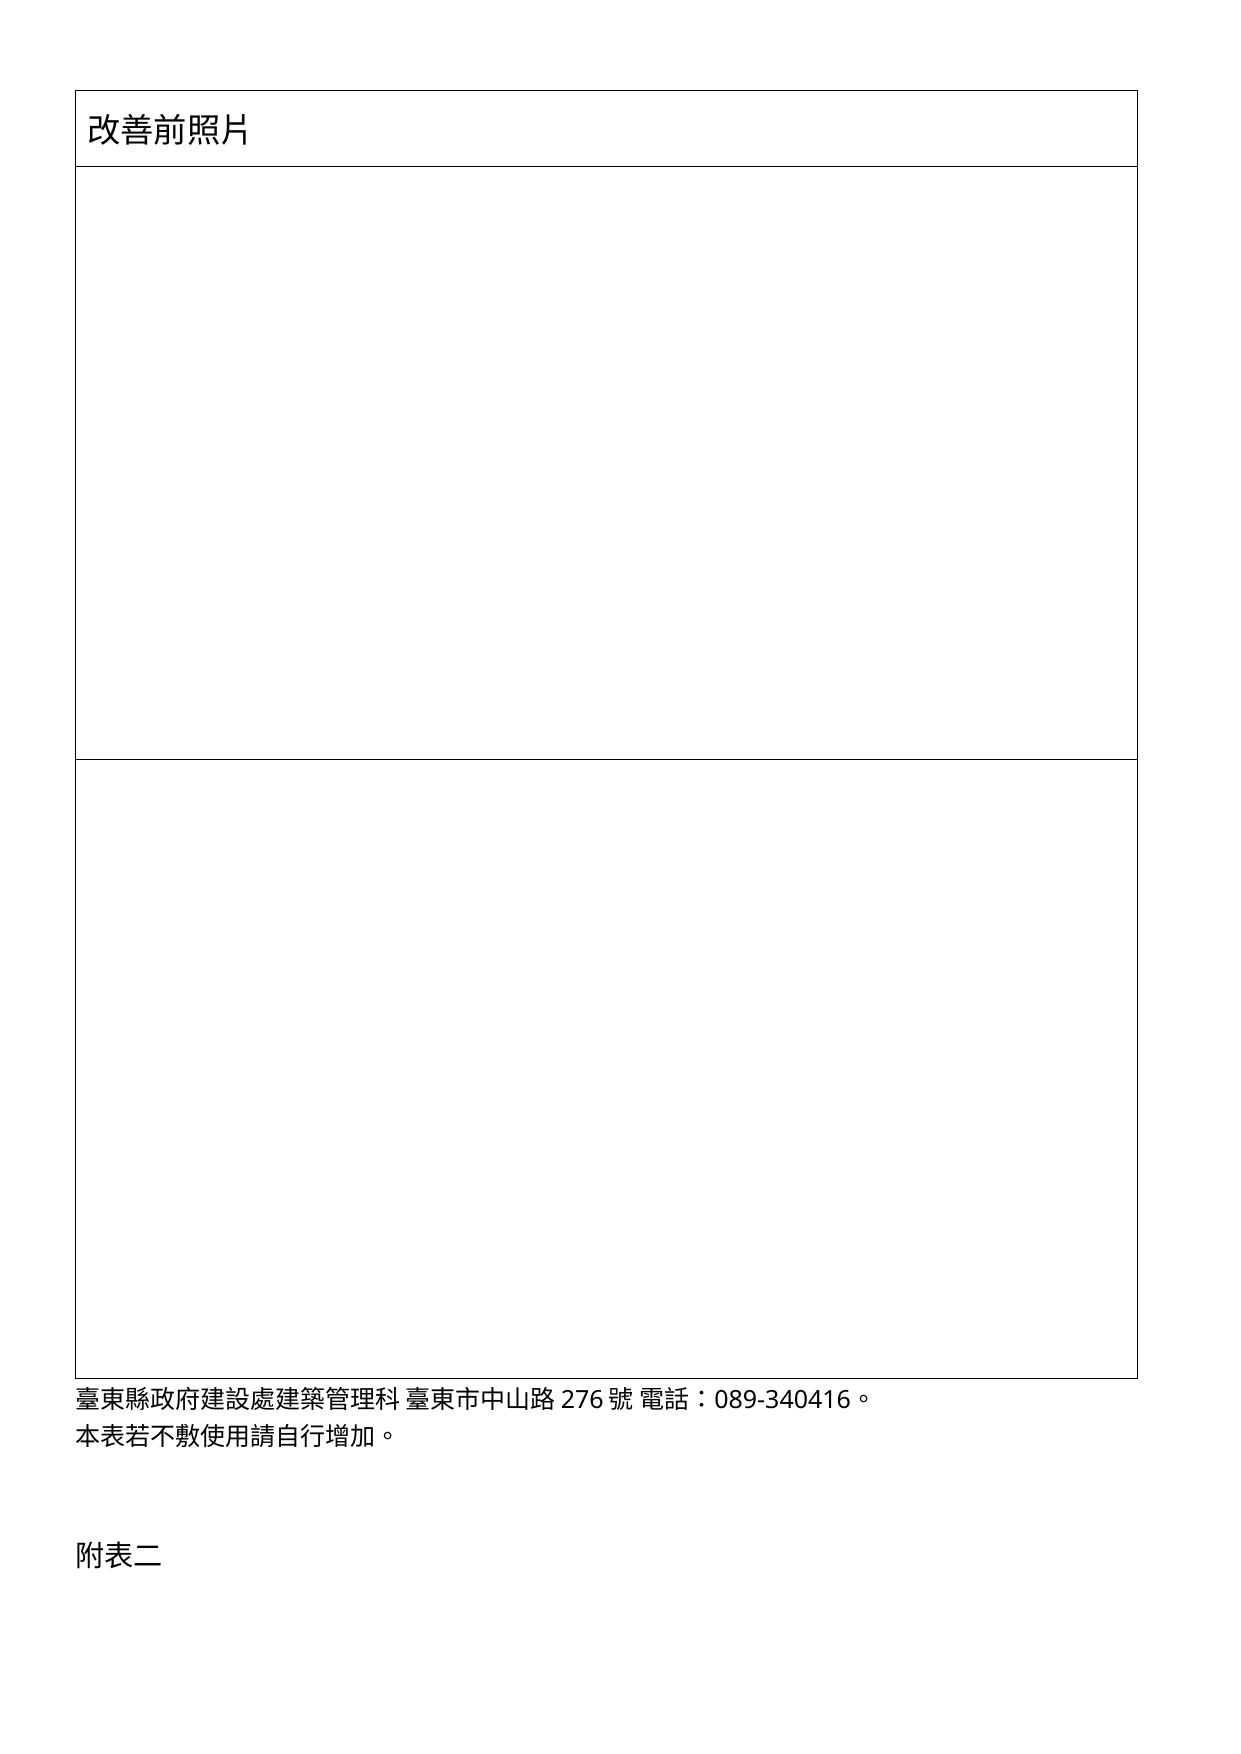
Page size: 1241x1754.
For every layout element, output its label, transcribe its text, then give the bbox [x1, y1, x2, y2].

text 附表二 [75, 1516, 1165, 1591]
table_cell [76, 167, 1137, 758]
table_header 改善前照片 [76, 91, 1137, 166]
text 臺東縣政府建設處建築管理科 臺東市中山路276號 電話：089-340416。 [75, 1378, 1165, 1416]
text 本表若不敷使用請自行增加。 [75, 1416, 1165, 1453]
table_cell [76, 760, 1137, 1377]
